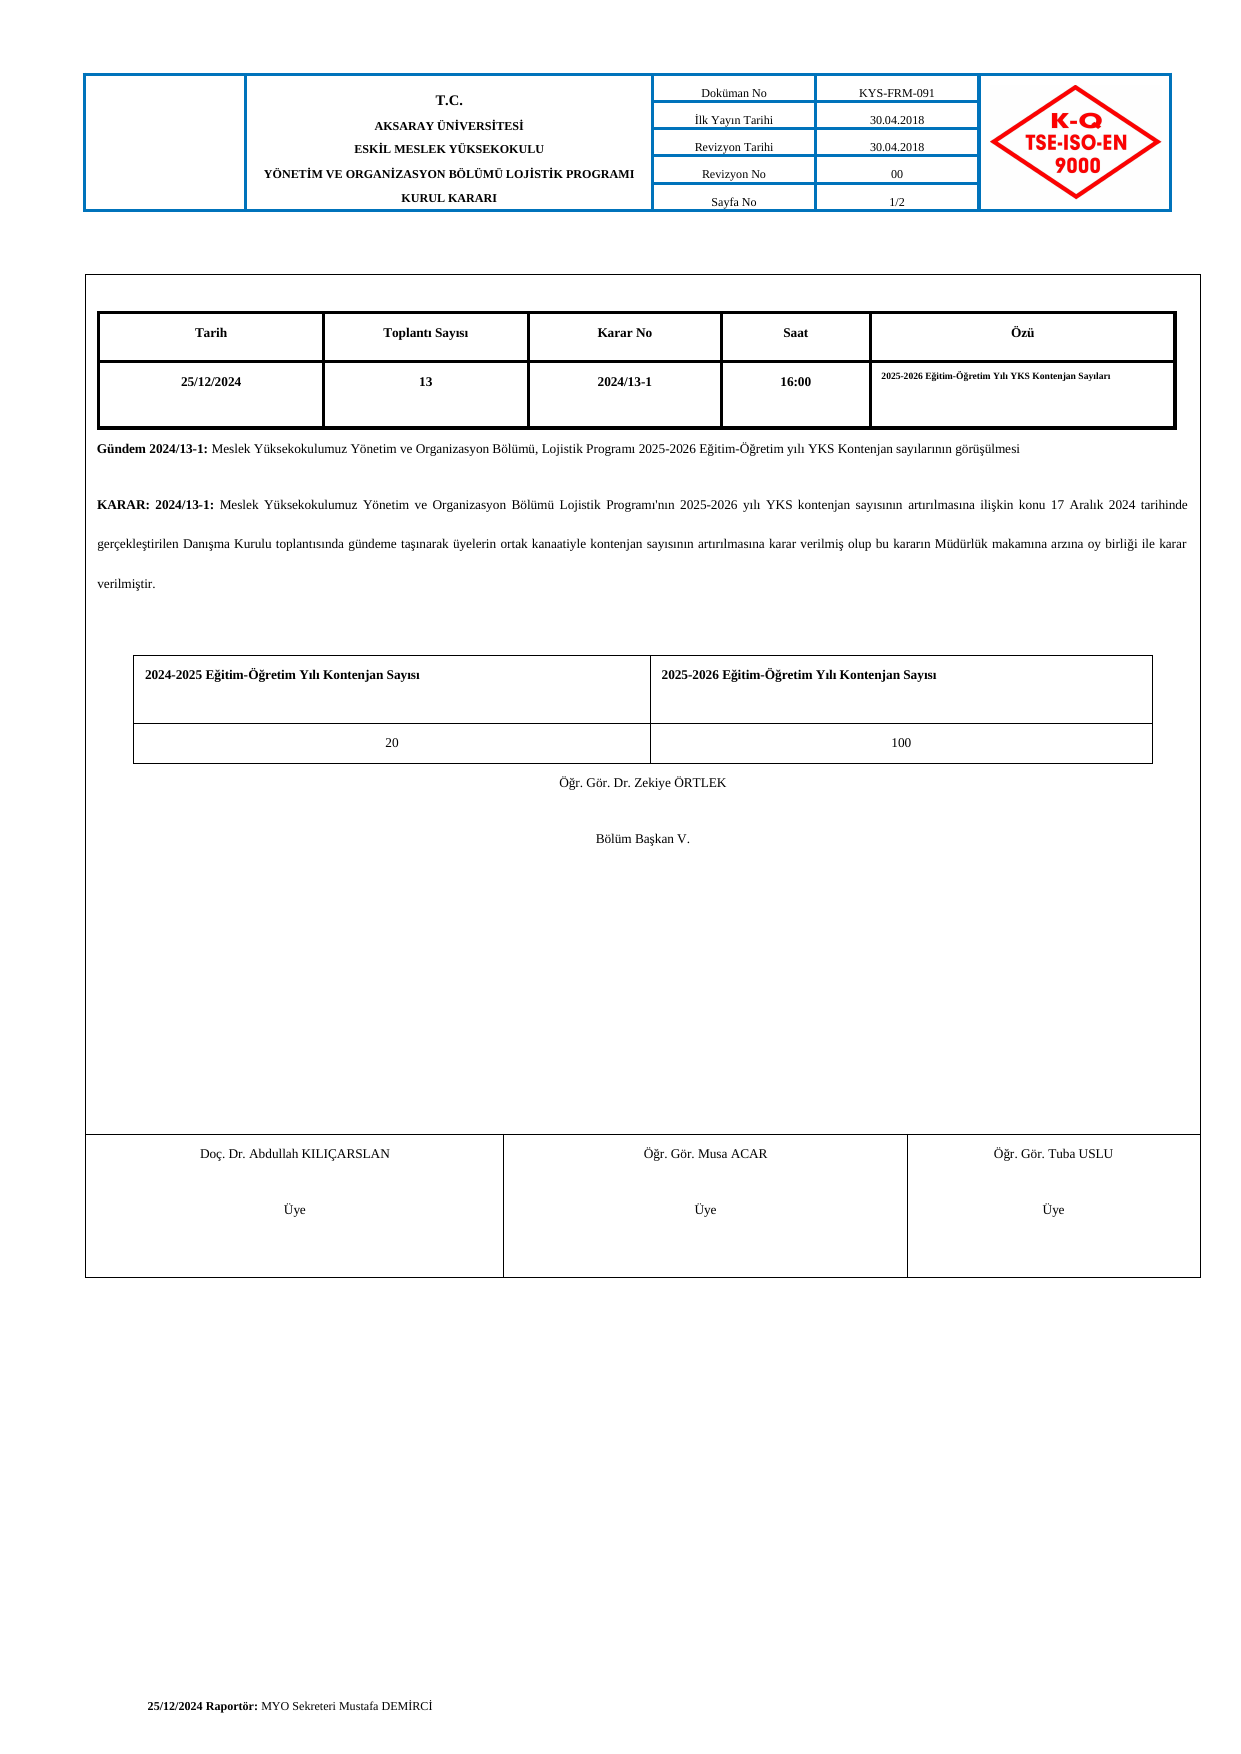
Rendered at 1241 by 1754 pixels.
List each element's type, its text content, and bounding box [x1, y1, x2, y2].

picture [989, 85, 1162, 200]
table_cell Öğr. Gör. Musa ACAR Üye [504, 1135, 907, 1277]
table_cell Doç. Dr. Abdullah KILIÇARSLAN Üye [86, 1135, 503, 1277]
table_cell Öğr. Gör. Tuba USLU Üye [908, 1135, 1200, 1277]
table_header Gündem 2024/13-1: Meslek Yüksekokulumuz Yönetim ve Organizasyon Bölümü, Lojistik Programı 2025-2026 Eğitim-Öğretim yılı YKS Kontenjan sayılarının görüşülmesi KARAR: 2024/13-1: Meslek Yüksekokulumuz Yönetim ve Organizasyon Bölümü Lojistik Programı'nın 2025-2026 yılı YKS kontenjan sayısının artırılmasına ilişkin konu 17 Aralık 2024 tarihinde gerçekleştirilen Danışma Kurulu toplantısında gündeme taşınarak üyelerin ortak kanaatiyle kontenjan sayısının artırılmasına karar verilmiş olup bu kararın Müdürlük makamına arzına oy birliği ile karar verilmiştir. Öğr. Gör. Dr. Zekiye ÖRTLEK Bölüm Başkan V. [86, 275, 1200, 1134]
